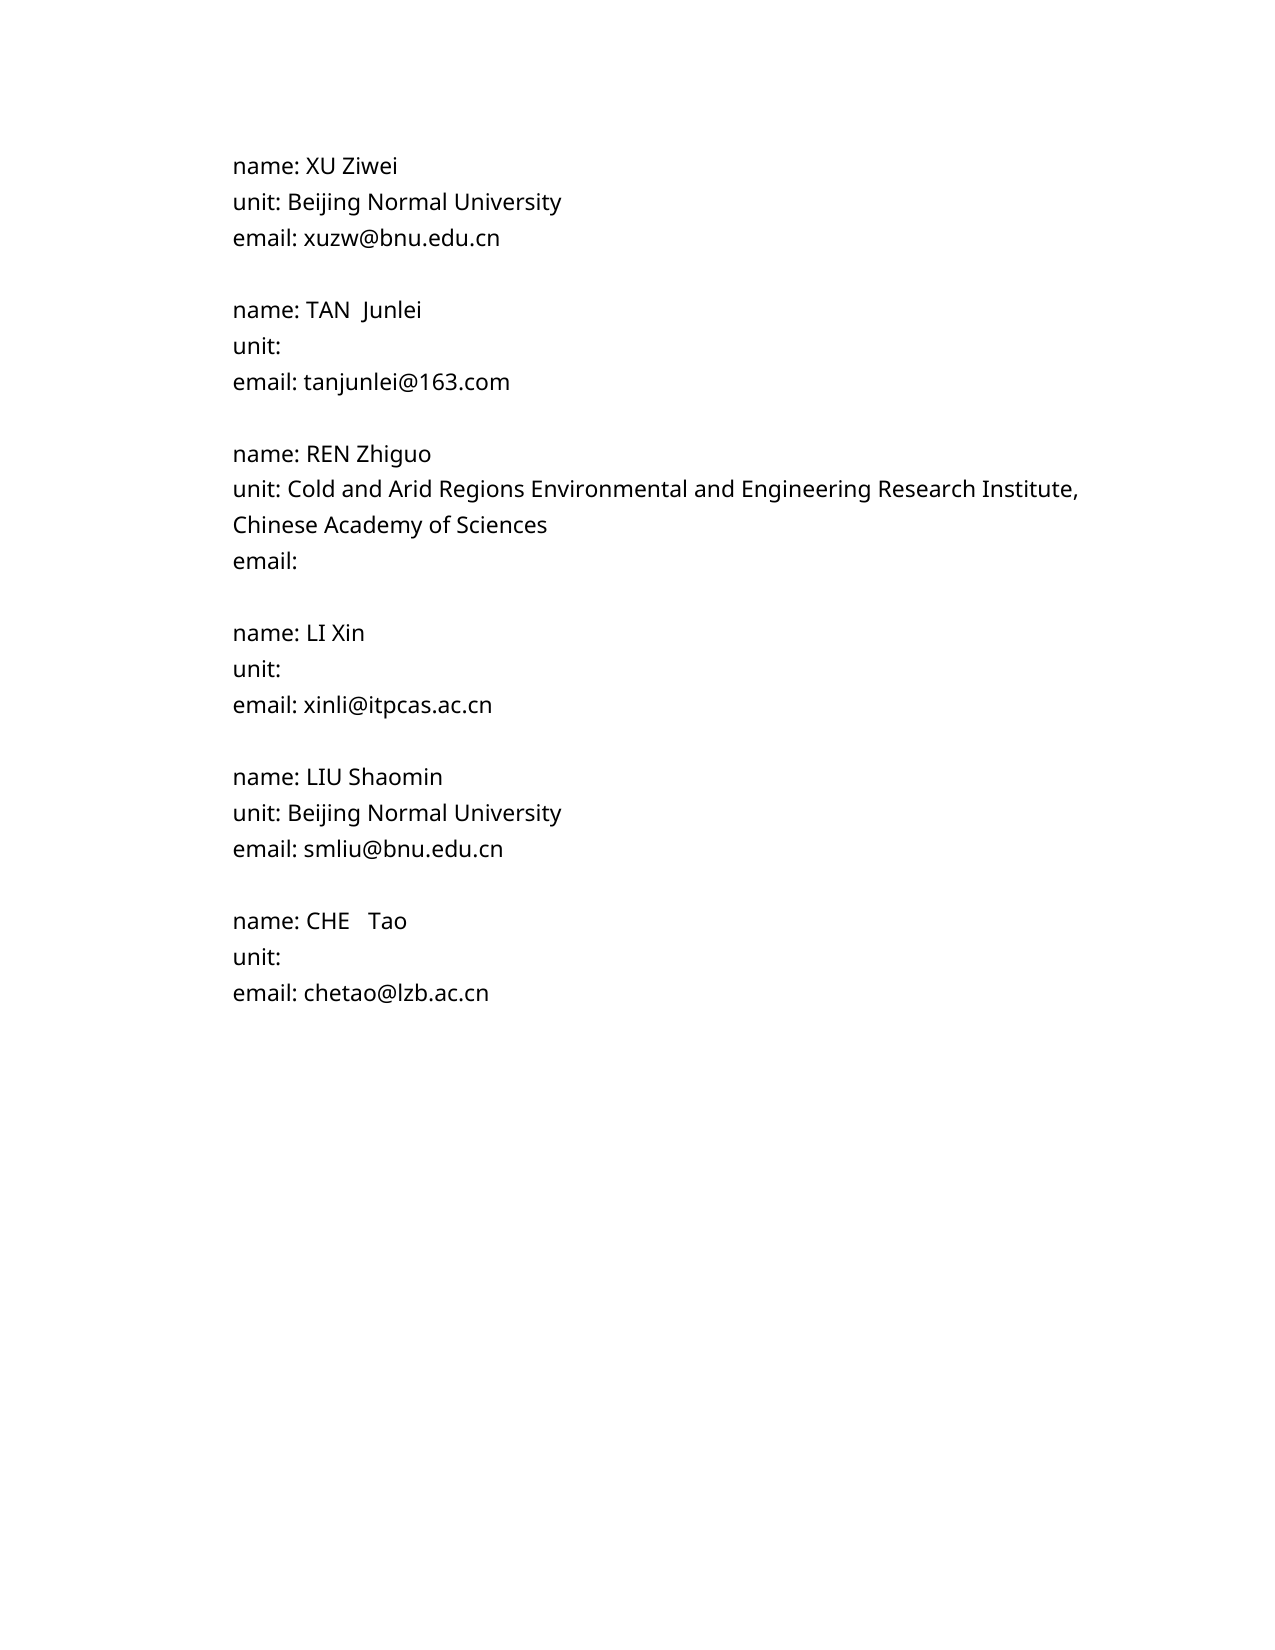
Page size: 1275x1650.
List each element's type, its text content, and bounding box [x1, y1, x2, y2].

text name: XU Ziwei unit: Beijing Normal University email: xuzw@bnu.edu.cn name: TAN Junlei unit: email: tanjunlei@163.com name: REN Zhiguo unit: Cold and Arid Regions Environmental and Engineering Research Institute, Chinese Academy of Sciences email: name: LI Xin unit: email: xinli@itpcas.ac.cn name: LIU Shaomin unit: Beijing Normal University email: smliu@bnu.edu.cn name: CHE Tao unit: email: chetao@lzb.ac.cn [232, 150, 1087, 1080]
